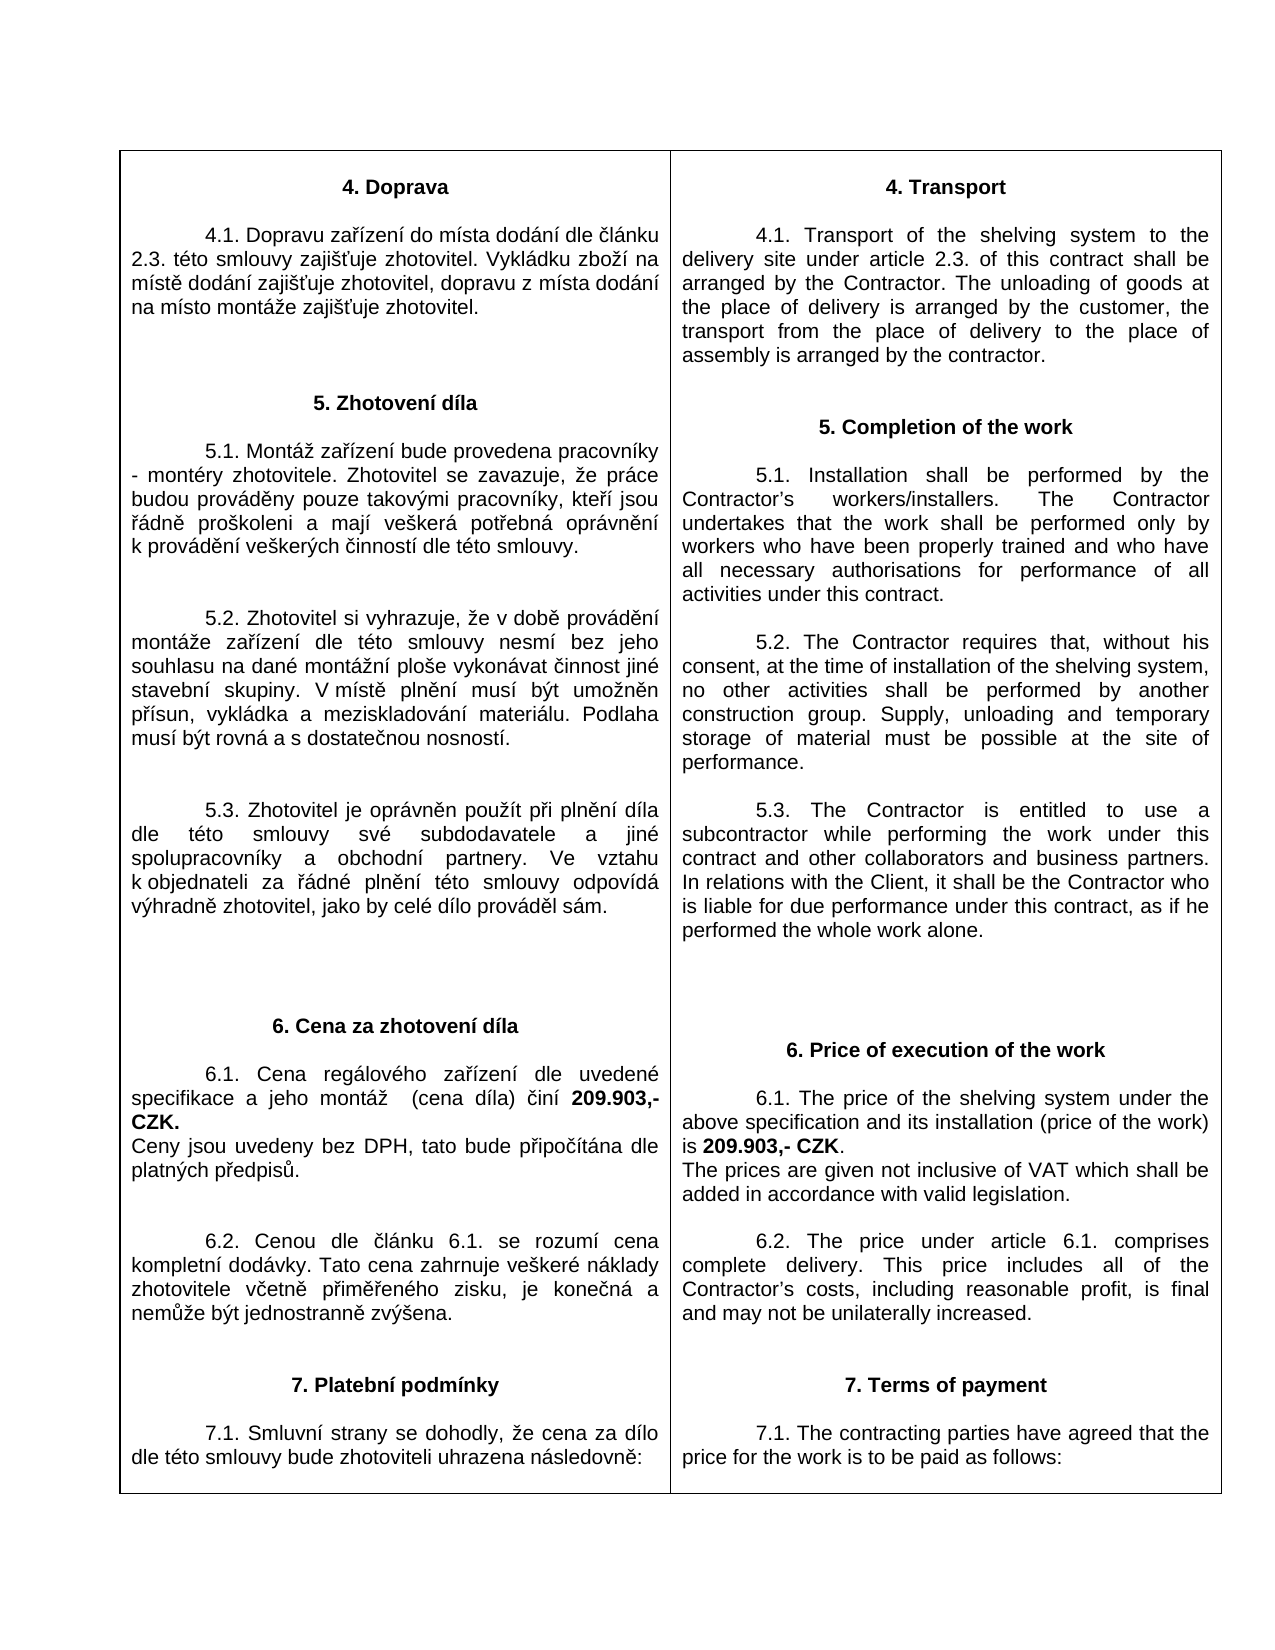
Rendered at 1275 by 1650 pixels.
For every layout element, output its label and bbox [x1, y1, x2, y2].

table_header [671, 151, 1221, 1493]
table_header [121, 151, 670, 1493]
